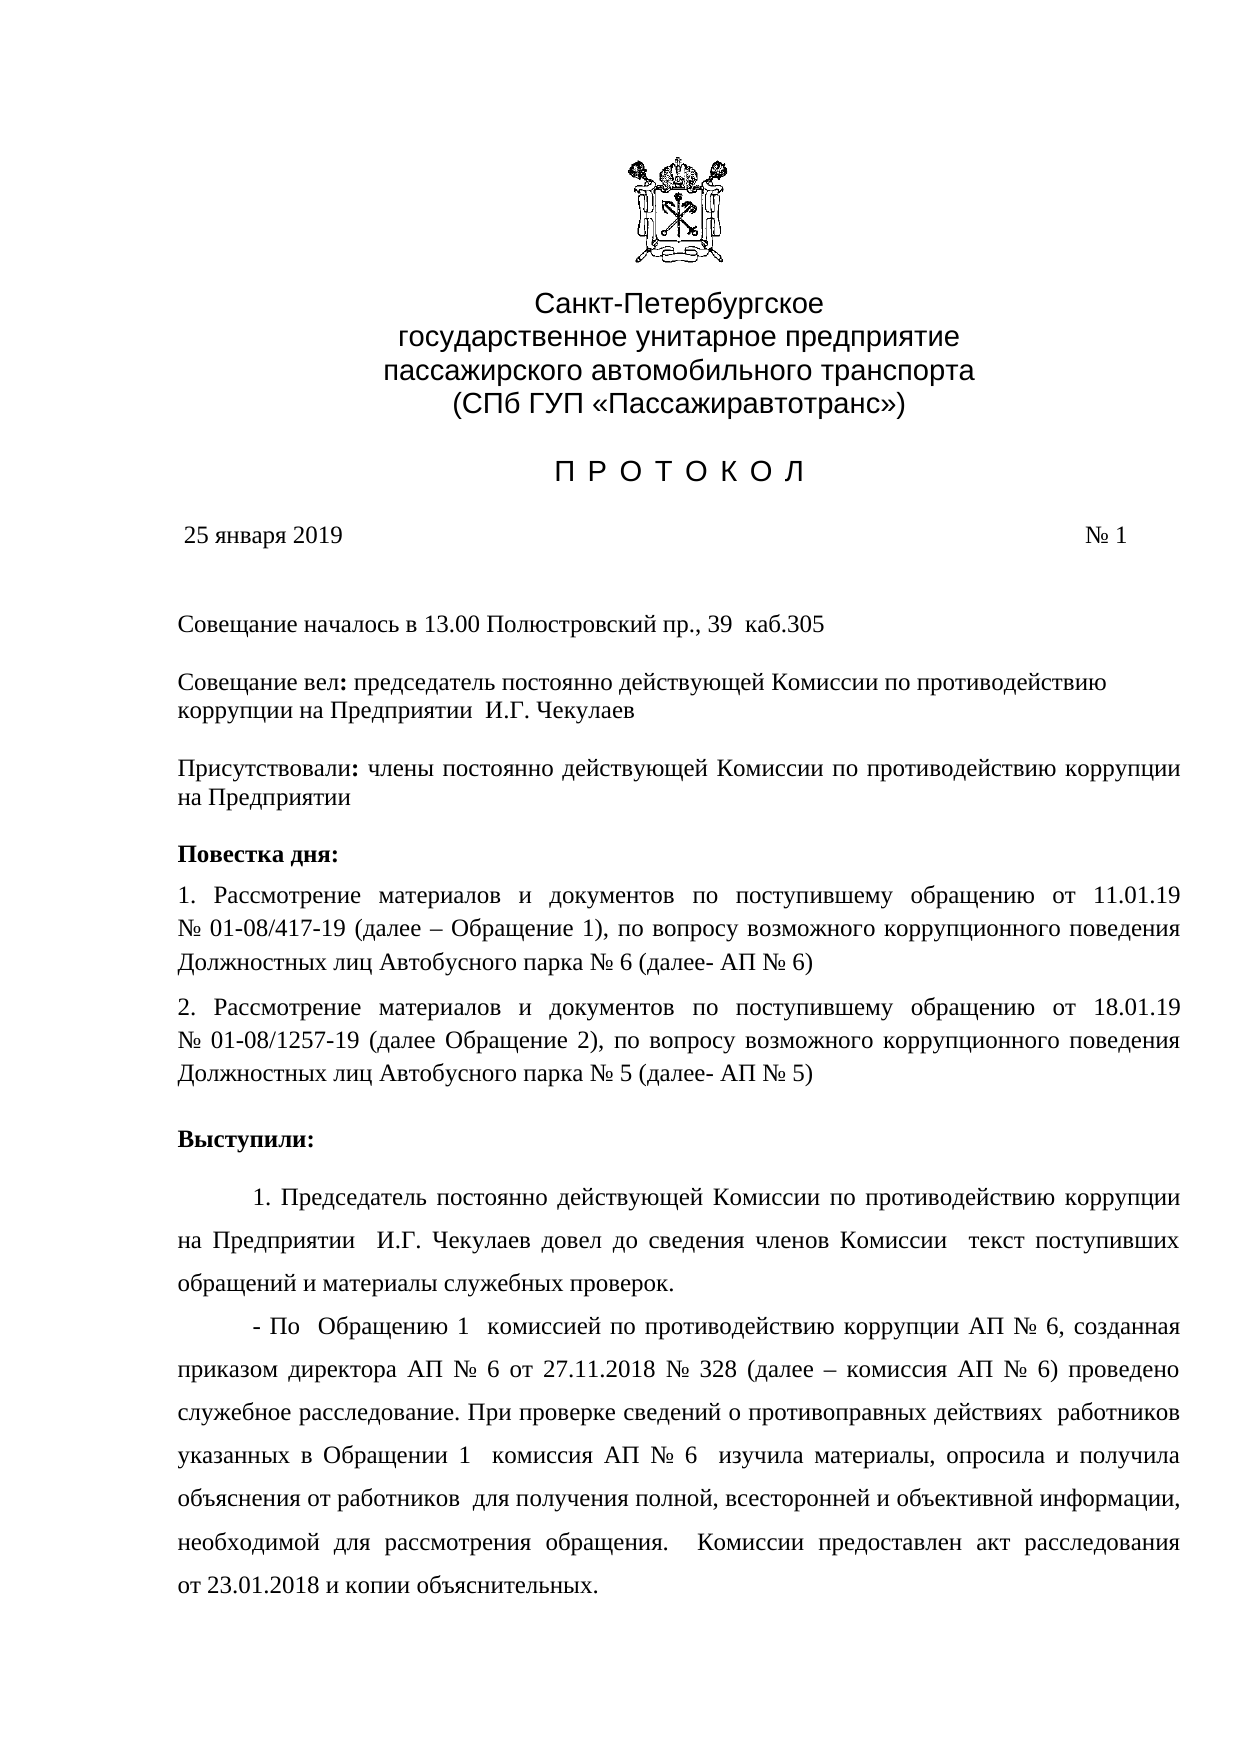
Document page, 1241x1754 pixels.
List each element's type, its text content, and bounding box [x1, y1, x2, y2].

text Присутствовали: члены постоянно действующей Комиссии по противодействию коррупции на Предприятии [177, 753, 1181, 811]
text Санкт-Петербургское [177, 286, 1181, 319]
text 1. Рассмотрение материалов и документов по поступившему обращению от 11.01.19 № 01-08/417-19 (далее – Обращение 1), по вопросу возможного коррупционного поведения Должностных лиц Автобусного парка № 6 (далее- АП № 6) [177, 881, 1181, 975]
text (СПб ГУП «Пассажиравтотранс») [177, 386, 1181, 420]
text государственное унитарное предприятие [177, 319, 1181, 353]
text Повестка дня: [177, 839, 1181, 868]
text Совещание вел: председатель постоянно действующей Комиссии по противодействию коррупции на Предприятии И.Г. Чекулаев [177, 667, 1181, 724]
text пассажирского автомобильного транспорта [177, 353, 1181, 386]
picture [627, 156, 728, 263]
text 2. Рассмотрение материалов и документов по поступившему обращению от 18.01.19 № 01-08/1257-19 (далее Обращение 2), по вопросу возможного коррупционного поведения Должностных лиц Автобусного парка № 5 (далее- АП № 5) [177, 992, 1181, 1087]
text Совещание началось в 13.00 Полюстровский пр., 39 каб.305 [177, 609, 1181, 638]
text ПРОТОКОЛ [177, 453, 1181, 487]
text - По Обращению 1 комиссией по противодействию коррупции АП № 6, созданная приказом директора АП № 6 от 27.11.2018 № 328 (далее – комиссия АП № 6) проведено служебное расследование. При проверке сведений о противоправных действиях работников указанных в Обращении 1 комиссия АП № 6 изучила материалы, опросила и получила объяснения от работников для получения полной, всесторонней и объективной информации, необходимой для рассмотрения обращения. Комиссии предоставлен акт расследования от 23.01.2018 и копии объяснительных. [177, 1311, 1181, 1598]
text Выступили: [177, 1124, 1181, 1153]
text 25 января 2019 № 1 [177, 521, 1181, 549]
text 1. Председатель постоянно действующей Комиссии по противодействию коррупции на Предприятии И.Г. Чекулаев довел до сведения членов Комиссии текст поступивших обращений и материалы служебных проверок. [177, 1182, 1181, 1297]
